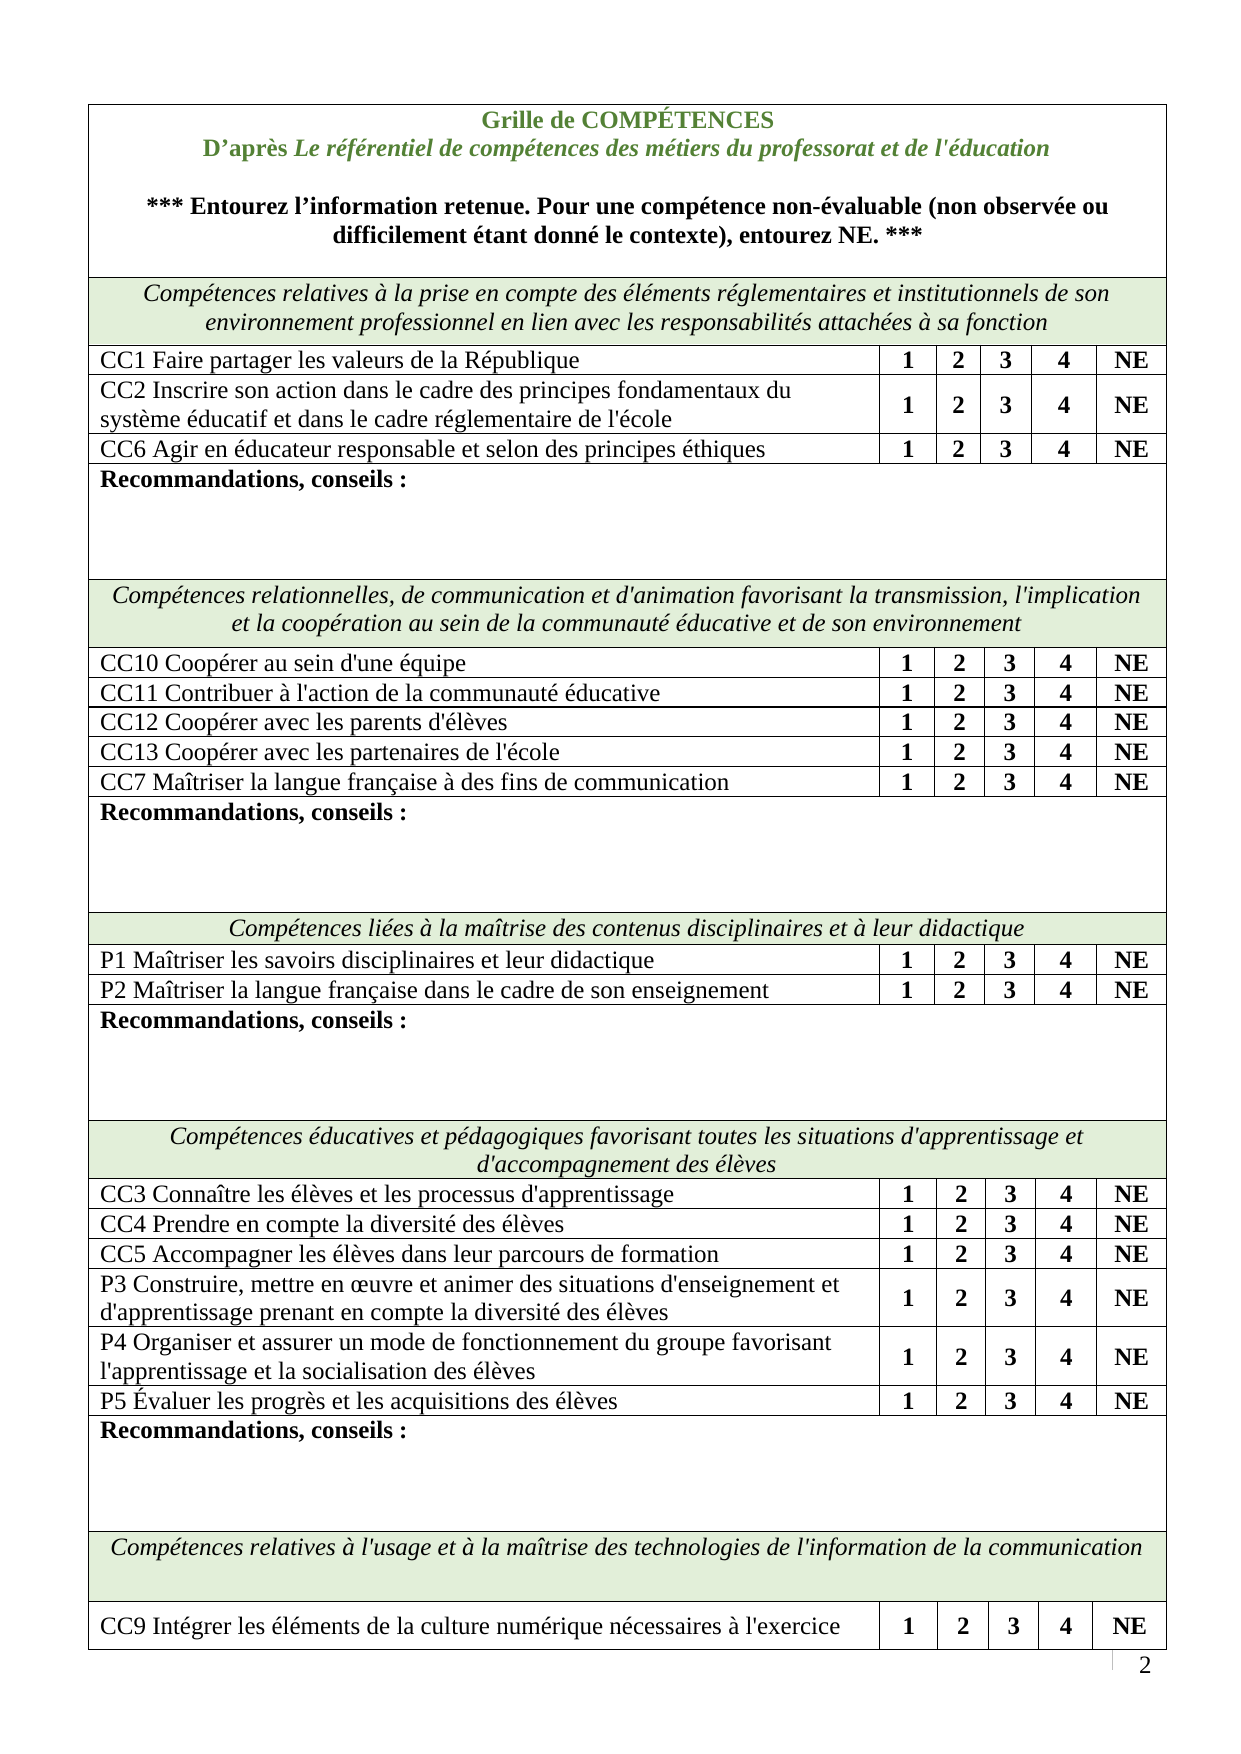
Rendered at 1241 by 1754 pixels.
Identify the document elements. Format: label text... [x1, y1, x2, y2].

table_cell NE [1097, 1209, 1166, 1238]
table_cell 1 [880, 767, 934, 796]
table_cell CC5 Accompagner les élèves dans leur parcours de formation [89, 1239, 879, 1268]
table_cell 2 [937, 1209, 985, 1238]
table_cell 2 [937, 346, 980, 374]
table_cell 2 [935, 708, 984, 736]
table_cell 3 [986, 1327, 1035, 1385]
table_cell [89, 1602, 879, 1649]
table_cell P1 Maîtriser les savoirs disciplinaires et leur didactique [89, 945, 879, 974]
table_cell 1 [880, 375, 936, 433]
table_cell NE [1097, 1239, 1166, 1268]
table_cell NE [1097, 945, 1166, 974]
table_cell CC12 Coopérer avec les parents d'élèves [89, 708, 879, 736]
table_cell P4 Organiser et assurer un mode de fonctionnement du groupe favorisant l'apprentissage et la socialisation des élèves [89, 1327, 879, 1385]
table_cell Recommandations, conseils : [89, 1416, 1166, 1531]
table_cell CC11 Contribuer à l'action de la communauté éducative [89, 678, 879, 706]
table_cell NE [1097, 434, 1166, 463]
table_cell Compétences relatives à l'usage et à la maîtrise des technologies de l'information de la communication [89, 1532, 1166, 1601]
table_cell 1 [880, 945, 934, 974]
table_cell 3 [981, 375, 1031, 433]
table_cell 4 [1039, 1602, 1092, 1649]
table_cell 4 [1035, 975, 1096, 1004]
table_cell NE [1097, 1179, 1166, 1208]
table_cell 4 [1036, 1327, 1096, 1385]
table_cell NE [1097, 767, 1166, 796]
table_cell 2 [937, 1179, 985, 1208]
table_cell NE [1097, 975, 1166, 1004]
table_cell CC13 Coopérer avec les partenaires de l'école [89, 737, 879, 766]
table_cell NE [1097, 678, 1166, 706]
table_cell 4 [1035, 708, 1096, 736]
table_cell 2 [935, 648, 984, 677]
table_cell 1 [880, 1602, 937, 1649]
table_cell NE [1093, 1602, 1166, 1649]
table_cell 4 [1036, 1386, 1096, 1414]
table_cell Compétences relationnelles, de communication et d'animation favorisant la transmission, l'implication et la coopération au sein de la communauté éducative et de son environnement [89, 580, 1166, 647]
table_cell NE [1097, 737, 1166, 766]
table_cell Compétences liées à la maîtrise des contenus disciplinaires et à leur didactique [89, 913, 1166, 944]
table_cell 2 [937, 1269, 985, 1326]
table_header Grille de COMPÉTENCES D’après Le référentiel de compétences des métiers du professorat et de l'éducation *** Entourez l’information retenue. Pour une compétence non-évaluable (non observée ou difficilement étant donné le contexte), entourez NE. *** [89, 105, 1166, 277]
table_cell 4 [1032, 375, 1096, 433]
table_cell 2 [935, 767, 984, 796]
table_cell 2 [937, 434, 980, 463]
table_cell 2 [935, 975, 984, 1004]
table_cell 4 [1035, 767, 1096, 796]
table_cell Recommandations, conseils : [89, 1005, 1166, 1120]
table_cell NE [1097, 375, 1166, 433]
table_cell 2 [937, 375, 980, 433]
table_cell 4 [1035, 678, 1096, 706]
table_cell 1 [880, 1179, 936, 1208]
table_cell 2 [938, 1602, 988, 1649]
table_cell 3 [985, 767, 1034, 796]
table_cell 4 [1036, 1269, 1096, 1326]
table_cell 4 [1035, 737, 1096, 766]
table_cell 4 [1036, 1209, 1096, 1238]
table_cell CC7 Maîtriser la langue française à des fins de communication [89, 767, 879, 796]
table_cell 2 [937, 1386, 985, 1414]
table_cell NE [1097, 648, 1166, 677]
table_cell Compétences relatives à la prise en compte des éléments réglementaires et institutionnels de son environnement professionnel en lien avec les responsabilités attachées à sa fonction [89, 278, 1166, 344]
table_cell P5 Évaluer les progrès et les acquisitions des élèves [89, 1386, 879, 1414]
table_cell 2 [935, 678, 984, 706]
table_cell CC10 Coopérer au sein d'une équipe [89, 648, 879, 677]
table_cell NE [1097, 1269, 1166, 1326]
table_cell CC2 Inscrire son action dans le cadre des principes fondamentaux du système éducatif et dans le cadre réglementaire de l'école [89, 375, 879, 433]
table_cell 3 [989, 1602, 1038, 1649]
table_cell 1 [880, 1327, 936, 1385]
table_cell Recommandations, conseils : [89, 464, 1166, 579]
table_cell Recommandations, conseils : [89, 797, 1166, 912]
table_cell 3 [986, 1179, 1035, 1208]
table_cell 2 [935, 737, 984, 766]
table_cell CC3 Connaître les élèves et les processus d'apprentissage [89, 1179, 879, 1208]
table_cell 2 [937, 1327, 985, 1385]
table_cell 1 [880, 1269, 936, 1326]
table_cell 1 [880, 648, 934, 677]
table_cell 1 [880, 1386, 936, 1414]
table_cell 4 [1036, 1179, 1096, 1208]
table_cell 4 [1035, 648, 1096, 677]
table_cell NE [1097, 1386, 1166, 1414]
table_cell 1 [880, 678, 934, 706]
table_cell 3 [986, 1209, 1035, 1238]
table_cell 3 [981, 434, 1031, 463]
table_cell 1 [880, 346, 936, 374]
table_cell P3 Construire, mettre en œuvre et animer des situations d'enseignement et d'apprentissage prenant en compte la diversité des élèves [89, 1269, 879, 1326]
table_cell 2 [937, 1239, 985, 1268]
table_cell 3 [985, 975, 1034, 1004]
table_cell CC4 Prendre en compte la diversité des élèves [89, 1209, 879, 1238]
table_cell 2 [935, 945, 984, 974]
table_cell 3 [985, 945, 1034, 974]
table_cell 1 [880, 434, 936, 463]
table_cell 3 [986, 1239, 1035, 1268]
table_cell NE [1097, 1327, 1166, 1385]
table_cell 3 [986, 1269, 1035, 1326]
table_cell 3 [985, 737, 1034, 766]
table_cell 1 [880, 737, 934, 766]
table_cell 3 [981, 346, 1031, 374]
table_cell 3 [985, 708, 1034, 736]
table_cell Compétences éducatives et pédagogiques favorisant toutes les situations d'apprentissage et d'accompagnement des élèves [89, 1121, 1166, 1178]
table_cell 3 [986, 1386, 1035, 1414]
table_cell CC1 Faire partager les valeurs de la République [89, 346, 879, 374]
table_cell NE [1097, 346, 1166, 374]
table_cell 1 [880, 1209, 936, 1238]
table_cell 3 [985, 678, 1034, 706]
table_cell 1 [880, 1239, 936, 1268]
table_cell 1 [880, 975, 934, 1004]
table_cell 4 [1035, 945, 1096, 974]
table_cell 4 [1036, 1239, 1096, 1268]
table_cell 4 [1032, 346, 1096, 374]
table_cell 4 [1032, 434, 1096, 463]
table_cell CC6 Agir en éducateur responsable et selon des principes éthiques [89, 434, 879, 463]
table_cell NE [1097, 708, 1166, 736]
table_cell P2 Maîtriser la langue française dans le cadre de son enseignement [89, 975, 879, 1004]
table_cell 3 [985, 648, 1034, 677]
table_cell 1 [880, 708, 934, 736]
